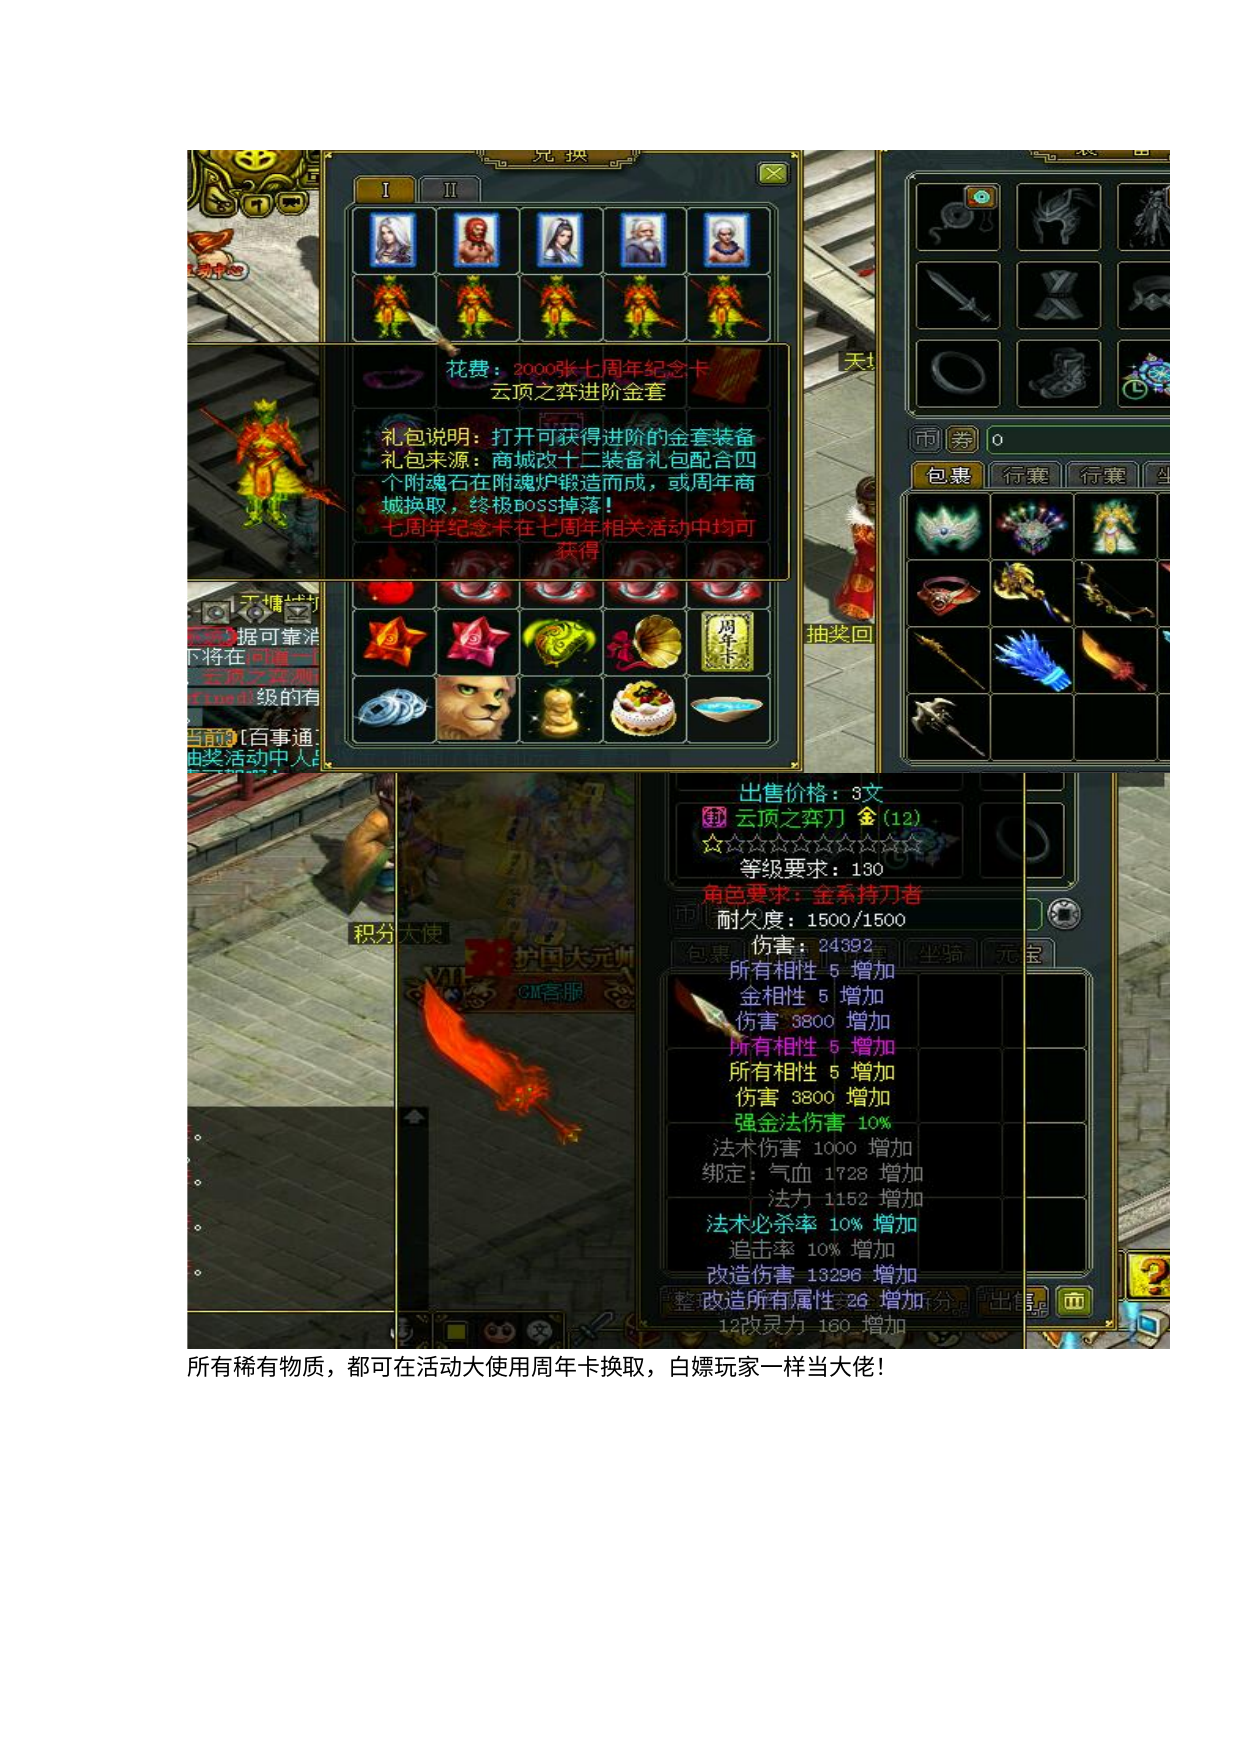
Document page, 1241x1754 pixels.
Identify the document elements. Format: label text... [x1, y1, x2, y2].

picture [187, 150, 1170, 1349]
text 所有稀有物质，都可在活动大使用周年卡换取，白嫖玩家一样当大佬！ [187, 1349, 1053, 1382]
